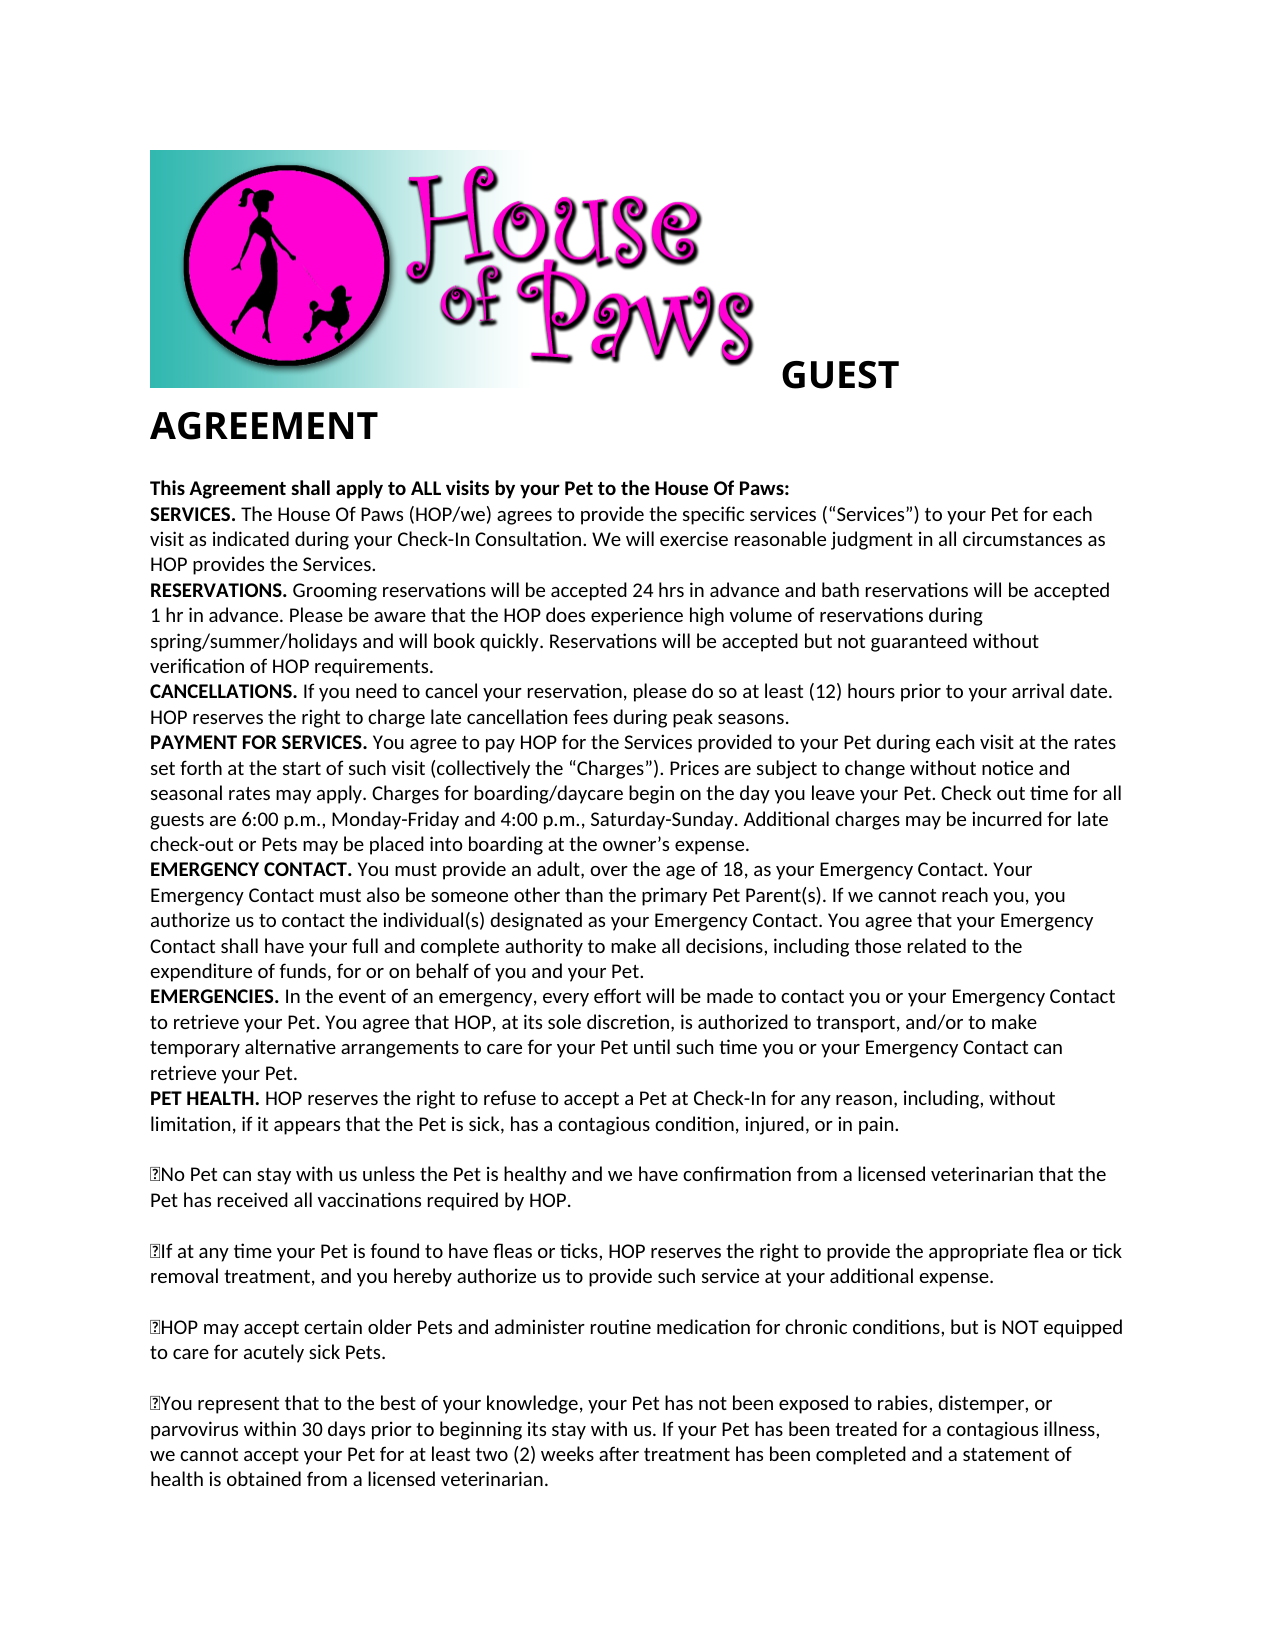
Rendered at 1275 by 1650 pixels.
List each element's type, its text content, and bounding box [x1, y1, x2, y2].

text PAYMENT FOR SERVICES. You agree to pay HOP for the Services provided to your Pet during each visit at the rates set forth at the start of such visit (collectively the “Charges”). Prices are subject to change without notice and seasonal rates may apply. Charges for boarding/daycare begin on the day you leave your Pet. Check out time for all guests are 6:00 p.m., Monday-Friday and 4:00 p.m., Saturday-Sunday. Additional charges may be incurred for late check-out or Pets may be placed into boarding at the owner’s expense. [150, 729, 1125, 857]
text EMERGENCIES. In the event of an emergency, every effort will be made to contact you or your Emergency Contact to retrieve your Pet. You agree that HOP, at its sole discretion, is authorized to transport, and/or to make temporary alternative arrangements to care for your Pet until such time you or your Emergency Contact can retrieve your Pet. [150, 984, 1125, 1085]
text CANCELLATIONS. If you need to cancel your reservation, please do so at least (12) hours prior to your arrival date. HOP reserves the right to charge late cancellation fees during peak seasons. [150, 679, 1125, 729]
text EMERGENCY CONTACT. You must provide an adult, over the age of 18, as your Emergency Contact. Your Emergency Contact must also be someone other than the primary Pet Parent(s). If we cannot reach you, you authorize us to contact the individual(s) designated as your Emergency Contact. You agree that your Emergency Contact shall have your full and complete authority to make all decisions, including those related to the expenditure of funds, for or on behalf of you and your Pet. [150, 857, 1125, 984]
text If at any time your Pet is found to have fleas or ticks, HOP reserves the right to provide the appropriate flea or tick removal treatment, and you hereby authorize us to provide such service at your additional expense. [150, 1238, 1125, 1289]
text RESERVATIONS. Grooming reservations will be accepted 24 hrs in advance and bath reservations will be accepted 1 hr in advance. Please be aware that the HOP does experience high volume of reservations during spring/summer/holidays and will book quickly. Reservations will be accepted but not guaranteed without verification of HOP requirements. [150, 577, 1125, 679]
text SERVICES. The House Of Paws (HOP/we) agrees to provide the specific services (“Services”) to your Pet for each visit as indicated during your Check-In Consultation. We will exercise reasonable judgment in all circumstances as HOP provides the Services. [150, 501, 1125, 577]
text No Pet can stay with us unless the Pet is healthy and we have confirmation from a licensed veterinarian that the Pet has received all vaccinations required by HOP. [150, 1162, 1125, 1212]
text PET HEALTH. HOP reserves the right to refuse to accept a Pet at Check-In for any reason, including, without limitation, if it appears that the Pet is sick, has a contagious condition, injured, or in pain. [150, 1085, 1125, 1136]
text This Agreement shall apply to ALL visits by your Pet to the House Of Paws: [150, 475, 1125, 501]
text HOP may accept certain older Pets and administer routine medication for chronic conditions, but is NOT equipped to care for acutely sick Pets. [150, 1314, 1125, 1365]
text You represent that to the best of your knowledge, your Pet has not been exposed to rabies, distemper, or parvovirus within 30 days prior to beginning its stay with us. If your Pet has been treated for a contagious illness, we cannot accept your Pet for at least two (2) weeks after treatment has been completed and a statement of health is obtained from a licensed veterinarian. [150, 1390, 1125, 1492]
picture [150, 150, 761, 388]
